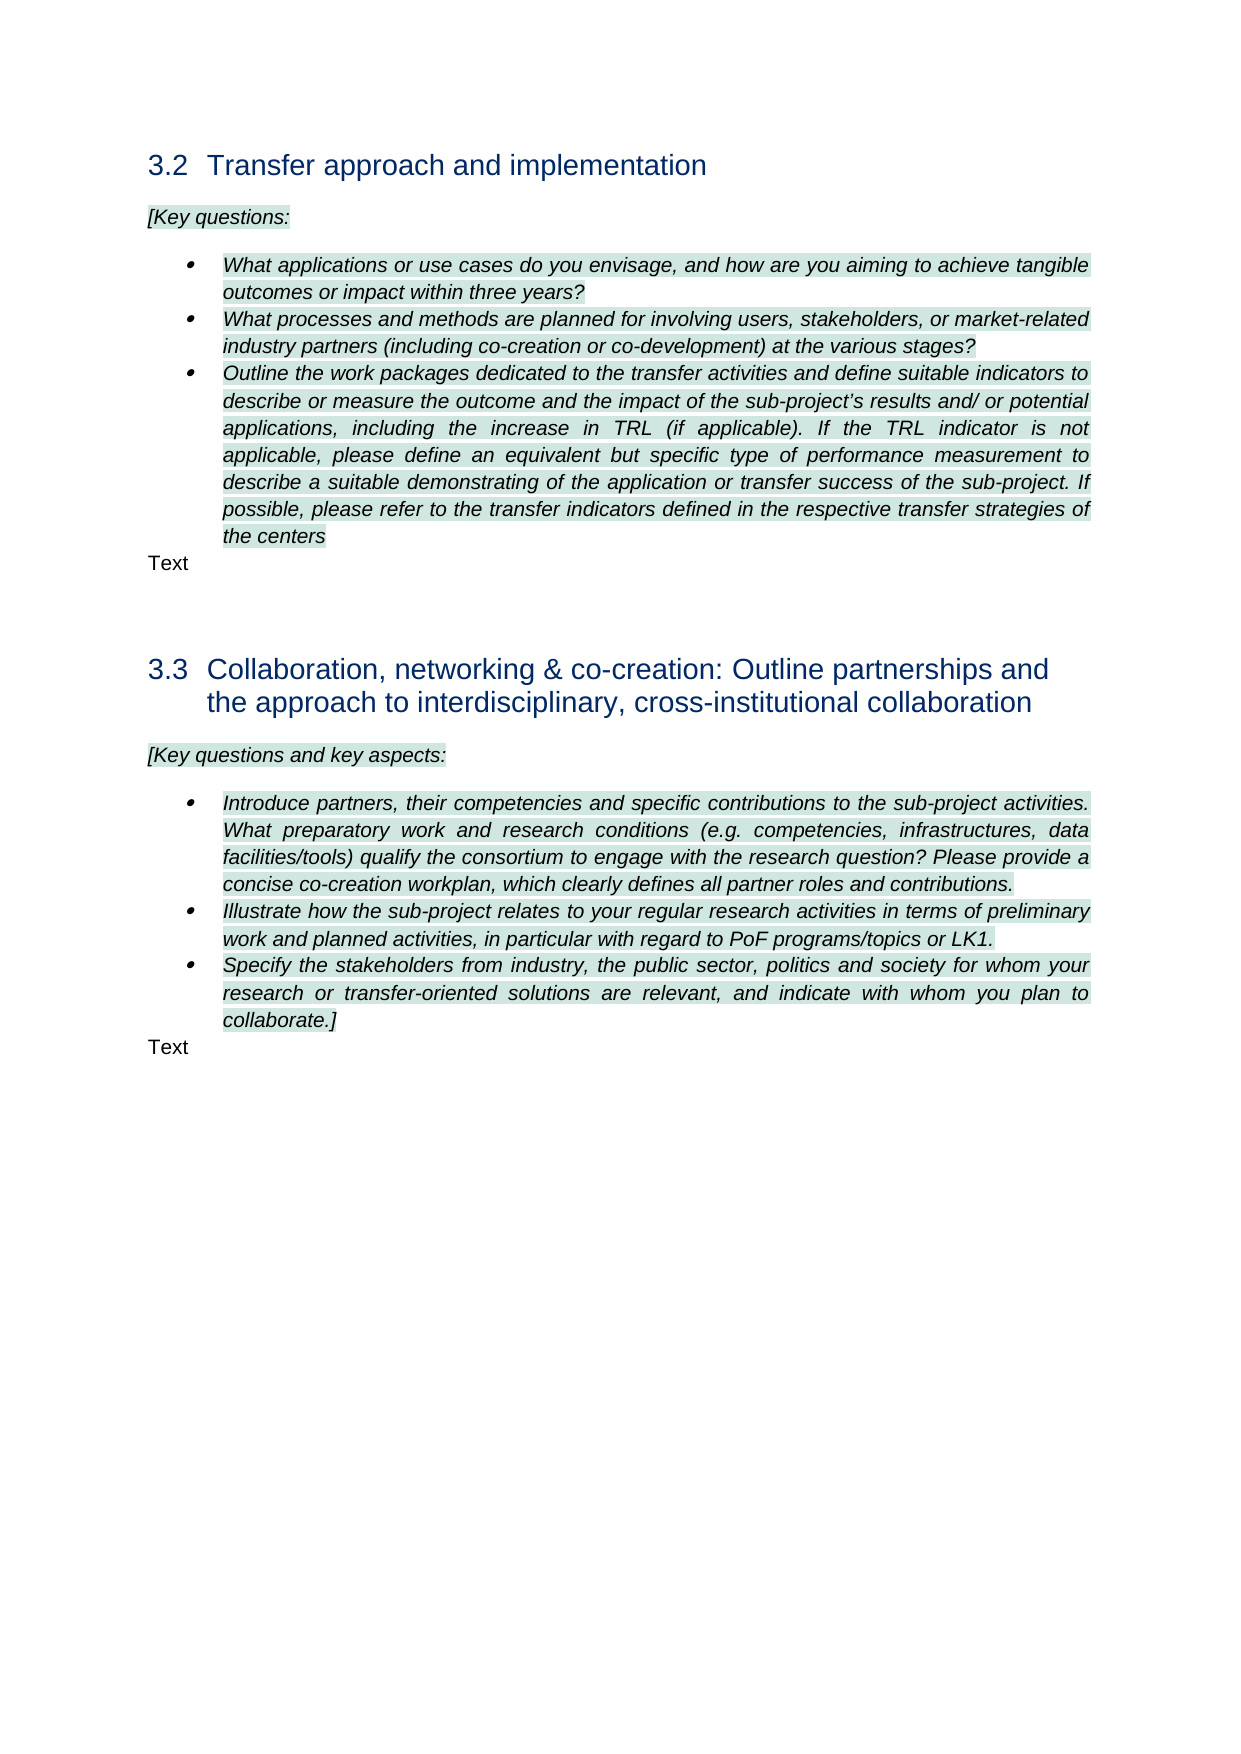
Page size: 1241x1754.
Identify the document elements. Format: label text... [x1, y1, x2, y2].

text Text [148, 548, 1093, 575]
text [Key questions and key aspects: [148, 740, 1093, 767]
list What processes and methods are planned for involving users, stakeholders, or market-related industry partners (including co-creation or co-development) at the various stages? [185, 304, 1093, 358]
list Introduce partners, their competencies and specific contributions to the sub-project activities. What preparatory work and research conditions (e.g. competencies, infrastructures, data facilities/tools) qualify the consortium to engage with the research question? Please provide a concise co-creation workplan, which clearly defines all partner roles and contributions. [185, 788, 1093, 896]
list Outline the work packages dedicated to the transfer activities and define suitable indicators to describe or measure the outcome and the impact of the sub-project’s results and/ or potential applications, including the increase in TRL (if applicable). If the TRL indicator is not applicable, please define an equivalent but specific type of performance measurement to describe a suitable demonstrating of the application or transfer success of the sub-project. If possible, please refer to the transfer indicators defined in the respective transfer strategies of the centers [185, 358, 1093, 548]
list What applications or use cases do you envisage, and how are you aiming to achieve tangible outcomes or impact within three years? [185, 250, 1093, 304]
list Transfer approach and implementation [148, 148, 1093, 181]
list Collaboration, networking & co-creation: Outline partnerships and the approach to interdisciplinary, cross-institutional collaboration [148, 652, 1093, 719]
list Specify the stakeholders from industry, the public sector, politics and society for whom your research or transfer-oriented solutions are relevant, and indicate with whom you plan to collaborate.] [185, 950, 1093, 1032]
text [Key questions: [148, 202, 1093, 229]
text Text [148, 1032, 1093, 1059]
list Illustrate how the sub-project relates to your regular research activities in terms of preliminary work and planned activities, in particular with regard to PoF programs/topics or LK1. [185, 896, 1093, 950]
